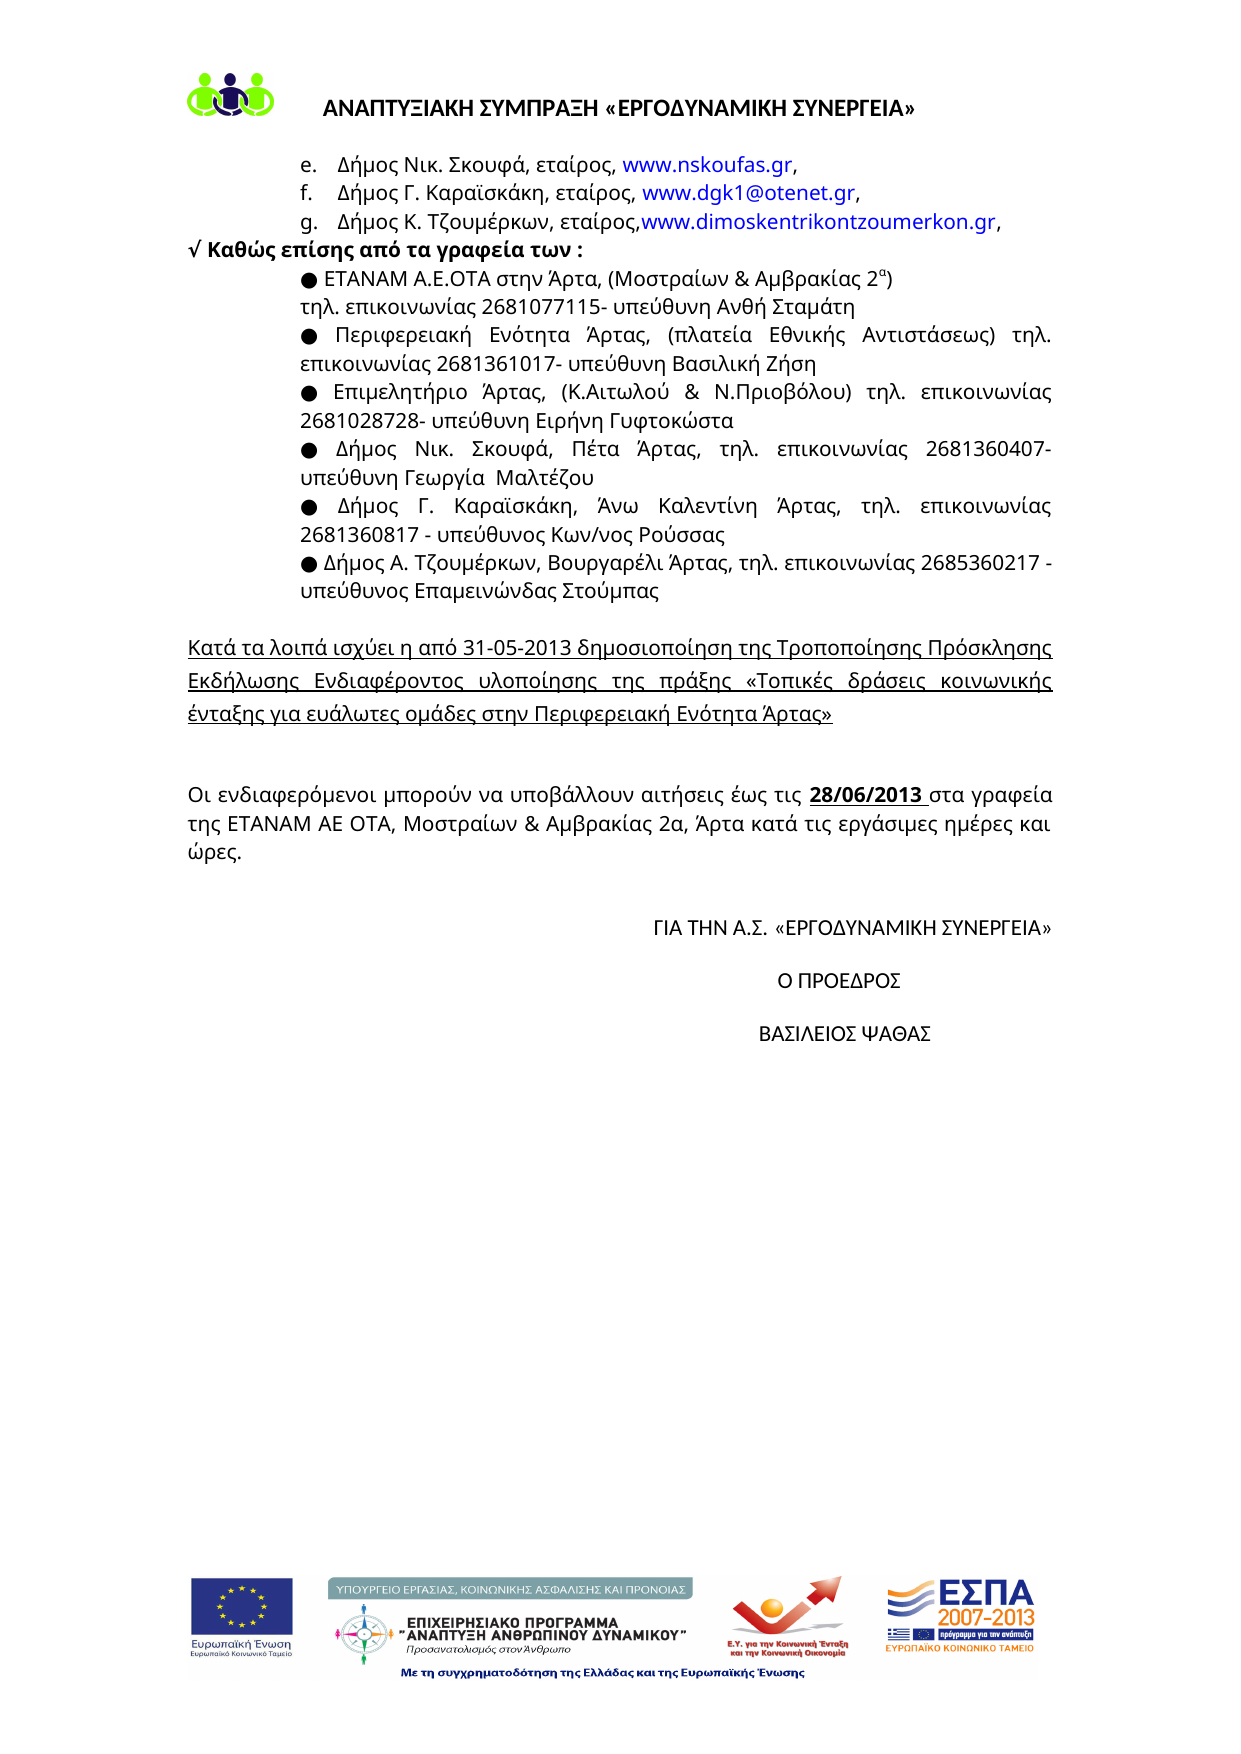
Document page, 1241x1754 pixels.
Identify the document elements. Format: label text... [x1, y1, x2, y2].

text ● Δήμος Α. Τζουμέρκων, Βουργαρέλι Άρτας, τηλ. επικοινωνίας 2685360217 - υπεύθυνος Επαμεινώνδας Στούμπας [300, 548, 1053, 605]
text Οι ενδιαφερόμενοι μπορούν να υποβάλλουν αιτήσεις έως τις 28/06/2013 στα γραφεία της ΕΤΑΝΑΜ ΑΕ ΟΤΑ, Μοστραίων & Αμβρακίας 2α, Άρτα κατά τις εργάσιμες ημέρες και ώρες. [187, 781, 1053, 866]
text ● Δήμος Νικ. Σκουφά, Πέτα Άρτας, τηλ. επικοινωνίας 2681360407- υπεύθυνη Γεωργία Μαλτέζου [300, 434, 1053, 491]
text τηλ. επικοινωνίας 2681077115- υπεύθυνη Ανθή Σταμάτη [300, 292, 1053, 321]
text Κατά τα λοιπά ισχύει η από 31-05-2013 δημοσιοποίηση της Τροποποίησης Πρόσκλησης Εκδήλωσης Ενδιαφέροντος υλοποίησης της πράξης «Τοπικές δράσεις κοινωνικής ένταξης για ευάλωτες ομάδες στην Περιφερειακή Ενότητα Άρτας» [187, 633, 1053, 658]
text Κατά τα λοιπά ισχύει η από 31-05-2013 δημοσιοποίηση της Τροποποίησης Πρόσκλησης Εκδήλωσης Ενδιαφέροντος υλοποίησης της πράξης «Τοπικές δράσεις κοινωνικής ένταξης για ευάλωτες ομάδες στην Περιφερειακή Ενότητα Άρτας» [187, 659, 1053, 690]
picture [187, 73, 274, 116]
text √ Καθώς επίσης από τα γραφεία των : [187, 235, 1053, 264]
list Δήμος Γ. Καραϊσκάκη, εταίρος, www.dgk1@otenet.gr, [300, 178, 1053, 207]
text Ο ΠΡΟΕΔΡΟΣ [187, 966, 1007, 994]
text ● Δήμος Γ. Καραϊσκάκη, Άνω Καλεντίνη Άρτας, τηλ. επικοινωνίας 2681360817 - υπεύθυνος Κων/νος Ρούσσας [300, 491, 1053, 548]
picture [187, 1575, 1038, 1681]
text ● Επιμελητήριο Άρτας, (Κ.Αιτωλού & Ν.Πριοβόλου) τηλ. επικοινωνίας 2681028728- υπεύθυνη Ειρήνη Γυφτοκώστα [300, 377, 1053, 434]
list Δήμος Κ. Τζουμέρκων, εταίρος,www.dimoskentrikontzoumerkon.gr, [300, 207, 1053, 235]
text ΒΑΣΙΛΕΙΟΣ ΨΑΘΑΣ [187, 1019, 1007, 1047]
text ● ΕΤΑΝΑΜ Α.Ε.ΟΤΑ στην Άρτα, (Μοστραίων & Αμβρακίας 2α) [300, 264, 1053, 292]
text ΓΙΑ ΤΗΝ Α.Σ. «ΕΡΓΟΔΥΝΑΜΙΚΗ ΣΥΝΕΡΓΕΙΑ» [187, 913, 1053, 941]
text ● Περιφερειακή Ενότητα Άρτας, (πλατεία Εθνικής Αντιστάσεως) τηλ. επικοινωνίας 2681361017- υπεύθυνη Βασιλική Ζήση [300, 321, 1053, 377]
list Δήμος Νικ. Σκουφά, εταίρος, www.nskoufas.gr, [300, 150, 1053, 178]
text Κατά τα λοιπά ισχύει η από 31-05-2013 δημοσιοποίηση της Τροποποίησης Πρόσκλησης Εκδήλωσης Ενδιαφέροντος υλοποίησης της πράξης «Τοπικές δράσεις κοινωνικής ένταξης για ευάλωτες ομάδες στην Περιφερειακή Ενότητα Άρτας» [187, 691, 1053, 727]
